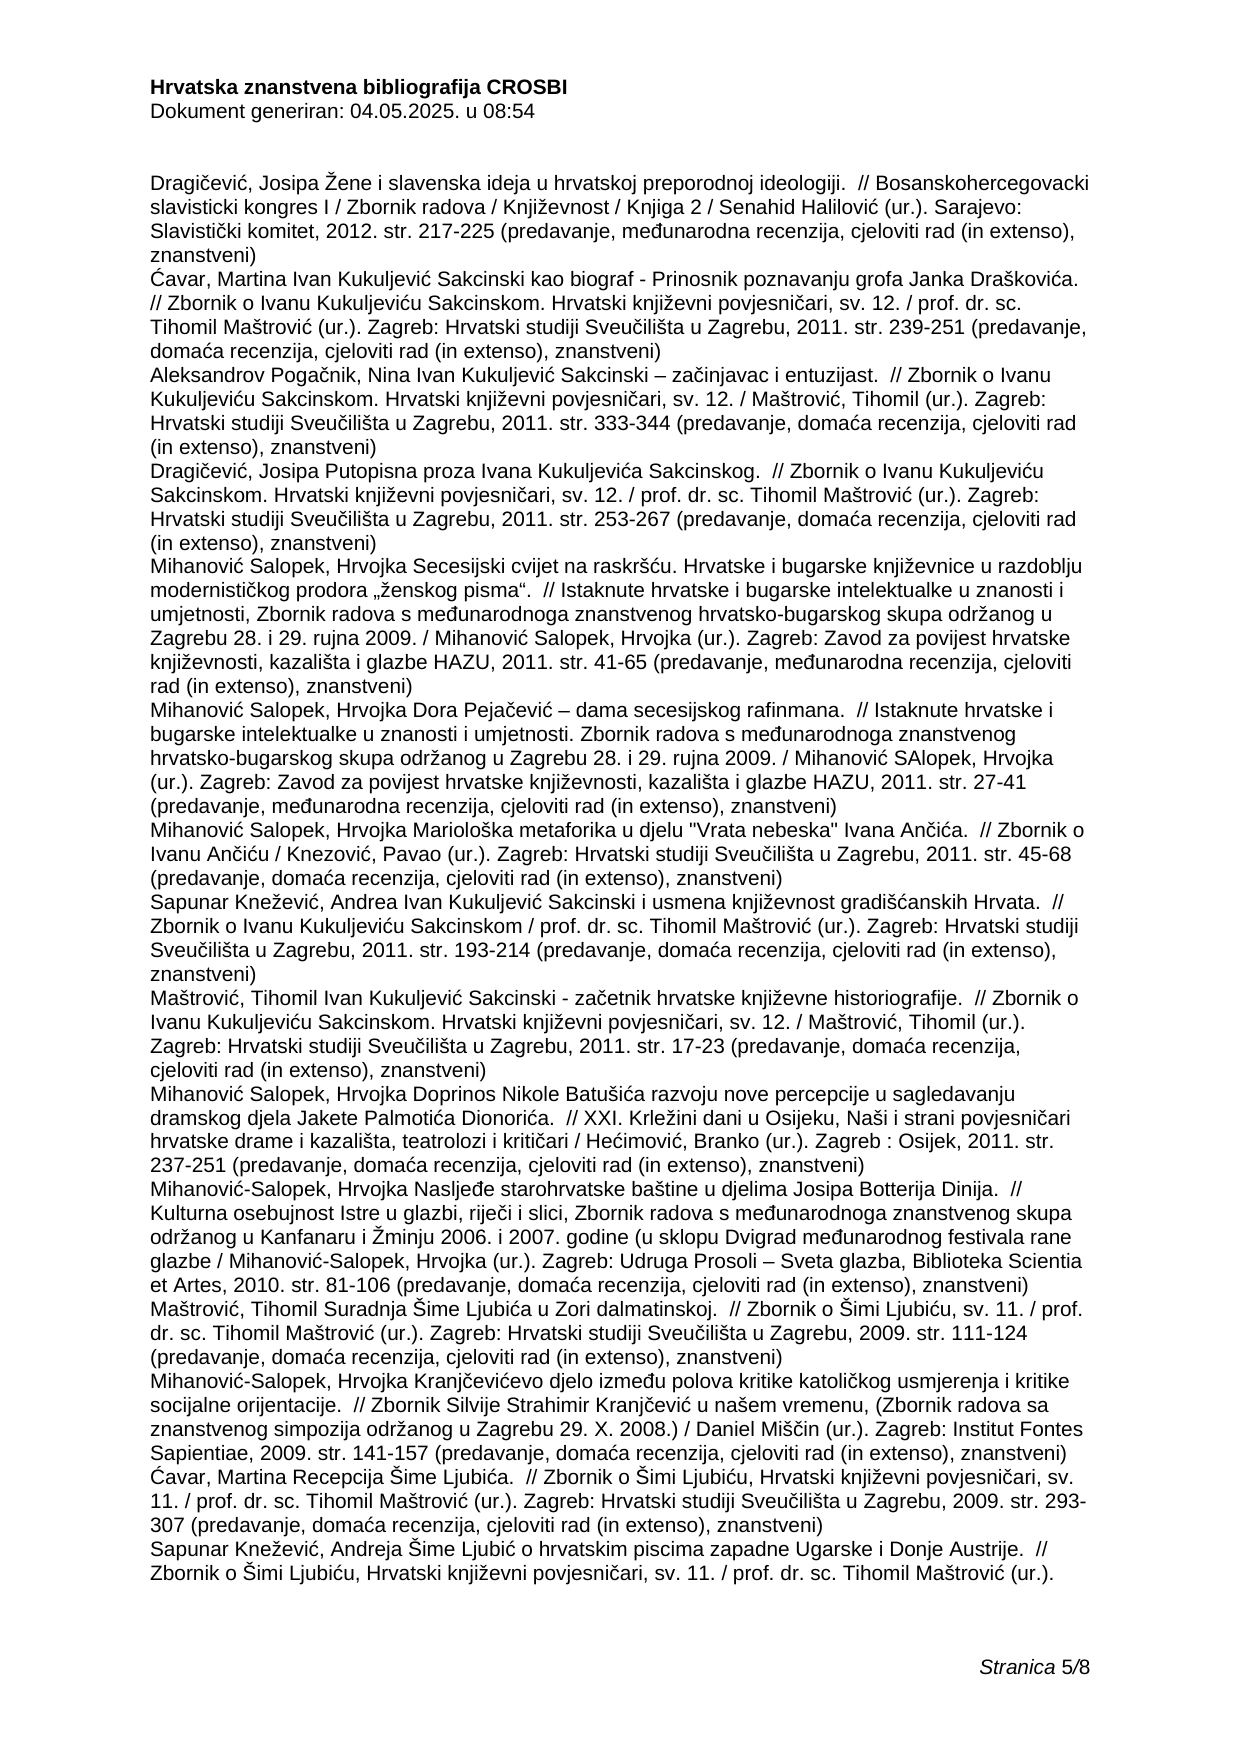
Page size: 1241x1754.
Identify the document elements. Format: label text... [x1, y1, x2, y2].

text Maštrović, Tihomil [150, 986, 1090, 1081]
text Mihanović Salopek, Hrvojka [150, 698, 1090, 818]
text Dragičević, Josipa [150, 171, 1090, 267]
text Mihanović Salopek, Hrvojka [150, 818, 1090, 890]
text Ćavar, Martina [150, 1465, 1090, 1537]
text Mihanović Salopek, Hrvojka [150, 1081, 1090, 1177]
text Sapunar Knežević, Andrea [150, 890, 1090, 986]
text Ćavar, Martina [150, 267, 1090, 363]
text Maštrović, Tihomil [150, 1297, 1090, 1369]
text Mihanović Salopek, Hrvojka [150, 554, 1090, 698]
text Dragičević, Josipa [150, 458, 1090, 554]
text Aleksandrov Pogačnik, Nina [150, 363, 1090, 458]
text Mihanović-Salopek, Hrvojka [150, 1177, 1090, 1297]
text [150, 1537, 1090, 1584]
text Mihanović-Salopek, Hrvojka [150, 1369, 1090, 1465]
